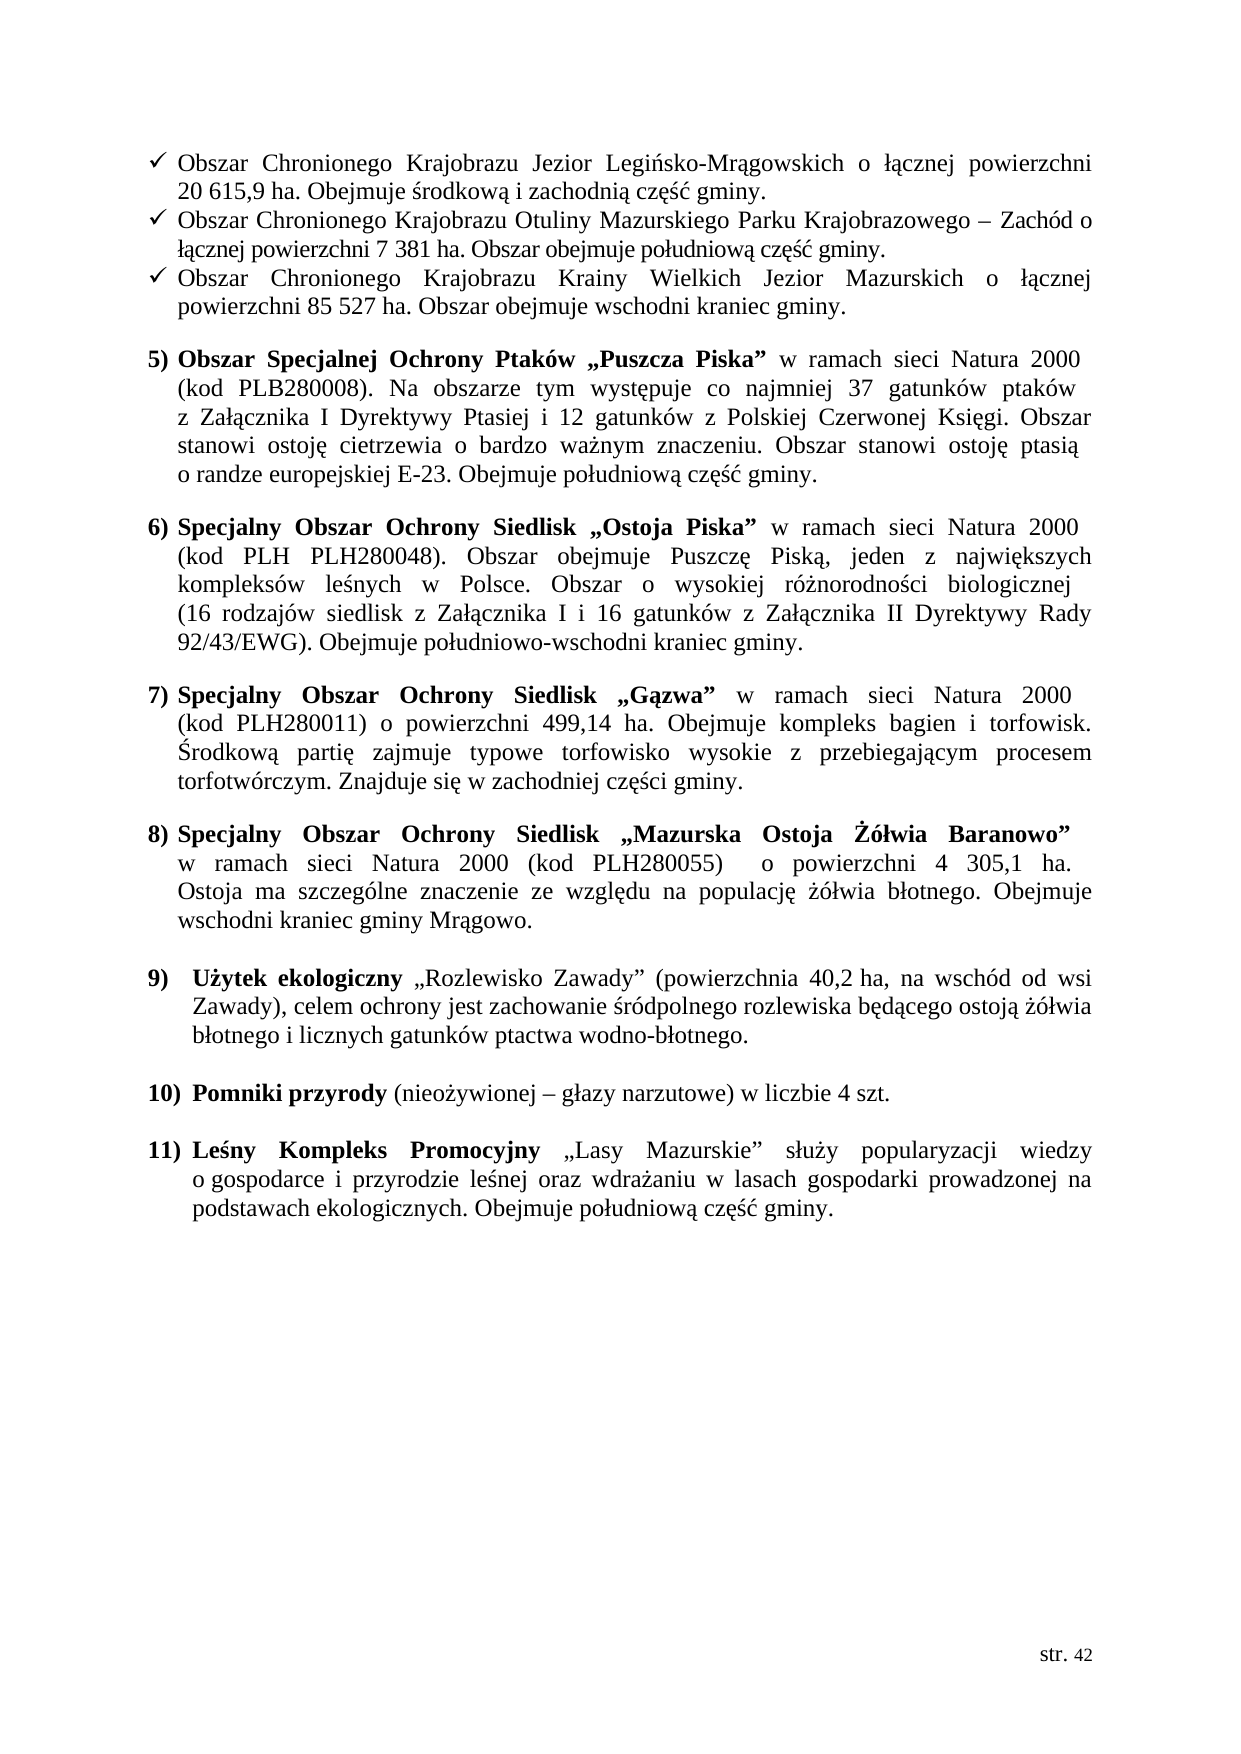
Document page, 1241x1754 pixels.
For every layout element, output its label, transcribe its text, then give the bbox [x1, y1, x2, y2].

list Obszar Chronionego Krajobrazu Otuliny Mazurskiego Parku Krajobrazowego – Zachód o łącznej powierzchni 7 381 ha. Obszar obejmuje południową część gminy. [148, 205, 1093, 263]
list Specjalny Obszar Ochrony Siedlisk „Ostoja Piska” w ramach sieci Natura 2000 (kod PLH PLH280048). Obszar obejmuje Puszczę Piską, jeden z największych kompleksów leśnych w Polsce. Obszar o wysokiej różnorodności biologicznej (16 rodzajów siedlisk z Załącznika I i 16 gatunków z Załącznika II Dyrektywy Rady 92/43/EWG). Obejmuje południowo-wschodni kraniec gminy. [148, 512, 1093, 656]
list Leśny Kompleks Promocyjny „Lasy Mazurskie” służy popularyzacji wiedzy o gospodarce i przyrodzie leśnej oraz wdrażaniu w lasach gospodarki prowadzonej na podstawach ekologicznych. Obejmuje południową część gminy. [148, 1135, 1093, 1221]
list Obszar Chronionego Krajobrazu Krainy Wielkich Jezior Mazurskich o łącznej powierzchni 85 527 ha. Obszar obejmuje wschodni kraniec gminy. [148, 263, 1093, 320]
list Specjalny Obszar Ochrony Siedlisk „Mazurska Ostoja Żółwia Baranowo” w ramach sieci Natura 2000 (kod PLH280055) o powierzchni 4 305,1 ha. Ostoja ma szczególne znaczenie ze względu na populację żółwia błotnego. Obejmuje wschodni kraniec gminy Mrągowo. [148, 819, 1093, 934]
list Specjalny Obszar Ochrony Siedlisk „Gązwa” w ramach sieci Natura 2000 (kod PLH280011) o powierzchni 499,14 ha. Obejmuje kompleks bagien i torfowisk. Środkową partię zajmuje typowe torfowisko wysokie z przebiegającym procesem torfotwórczym. Znajduje się w zachodniej części gminy. [148, 680, 1093, 795]
list Obszar Chronionego Krajobrazu Jezior Legińsko-Mrągowskich o łącznej powierzchni 20 615,9 ha. Obejmuje środkową i zachodnią część gminy. [148, 148, 1093, 205]
list Obszar Specjalnej Ochrony Ptaków „Puszcza Piska” w ramach sieci Natura 2000 (kod PLB280008). Na obszarze tym występuje co najmniej 37 gatunków ptaków z Załącznika I Dyrektywy Ptasiej i 12 gatunków z Polskiej Czerwonej Księgi. Obszar stanowi ostoję cietrzewia o bardzo ważnym znaczeniu. Obszar stanowi ostoję ptasią o randze europejskiej E-23. Obejmuje południową część gminy. [148, 344, 1093, 488]
list Użytek ekologiczny „Rozlewisko Zawady” (powierzchnia 40,2 ha, na wschód od wsi Zawady), celem ochrony jest zachowanie śródpolnego rozlewiska będącego ostoją żółwia błotnego i licznych gatunków ptactwa wodno-błotnego. [148, 963, 1093, 1049]
list Pomniki przyrody (nieożywionej – głazy narzutowe) w liczbie 4 szt. [148, 1078, 1093, 1106]
